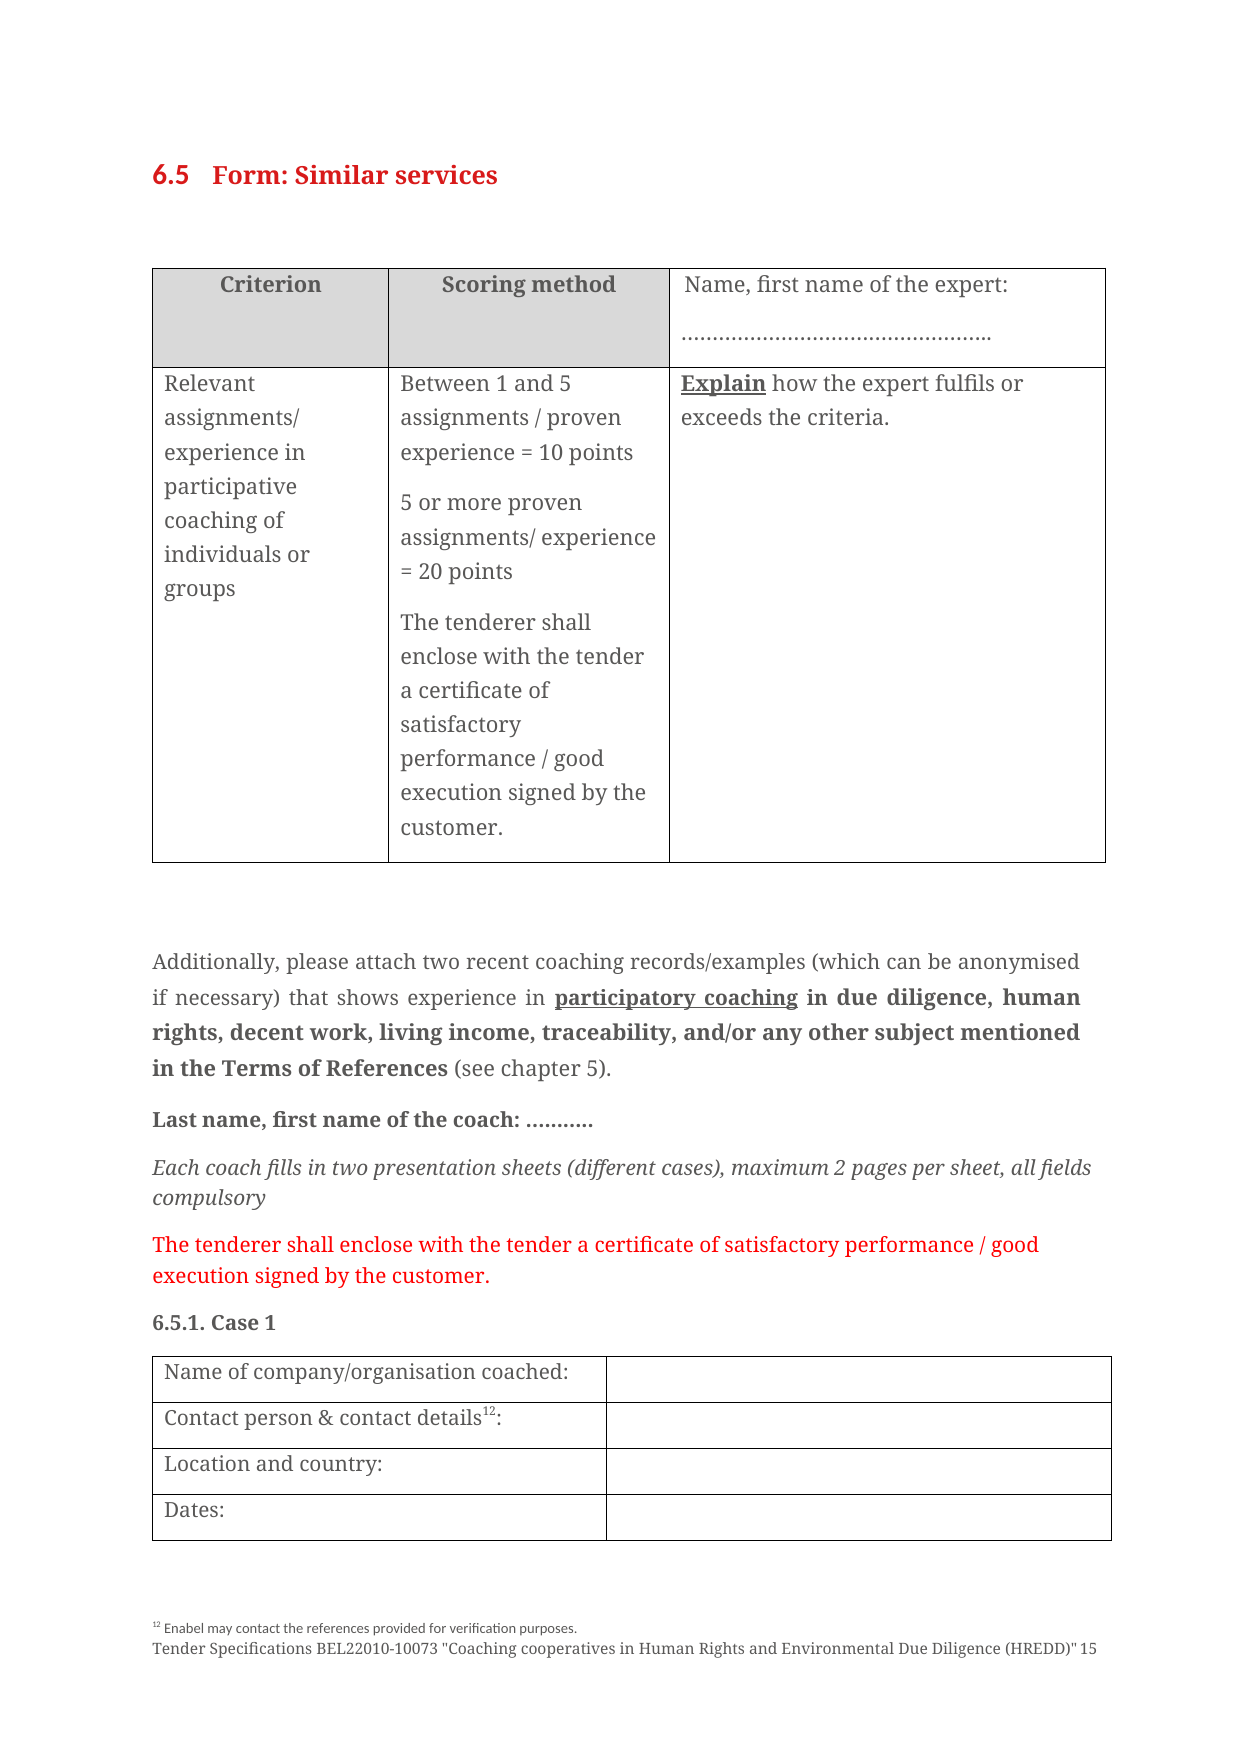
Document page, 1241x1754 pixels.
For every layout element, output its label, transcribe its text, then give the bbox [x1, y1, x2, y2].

table_header Name of company/organisation coached: [153, 1357, 606, 1402]
table_cell Explain how the expert fulfils or exceeds the criteria. [670, 368, 1105, 862]
table_cell Dates: [153, 1495, 606, 1540]
table_header Name, first name of the expert: ………………………………………….. [670, 269, 1105, 367]
text 6.5.1. Case 1 [152, 1308, 1105, 1337]
table_cell Relevant assignments/ experience in participative coaching of individuals or groups [153, 368, 388, 862]
table_cell Contact person & contact details: [153, 1403, 606, 1448]
table_cell Location and country: [153, 1449, 606, 1494]
text Additionally, please attach two recent coaching records/examples (which can be anonymised if necessary) that shows experience in participatory coaching in due diligence, human rights, decent work, living income, traceability, and/or any other subject mentioned in the Terms of References (see chapter 5). [152, 947, 1081, 1083]
text Last name, first name of the coach: …........ [152, 1105, 1105, 1134]
text The tenderer shall enclose with the tender a certificate of satisfactory performance / good execution signed by the customer. [152, 1231, 1105, 1289]
table_header Criterion [153, 269, 388, 367]
table_cell [607, 1403, 1111, 1448]
text Each coach fills in two presentation sheets (different cases), maximum 2 pages per sheet, all fields compulsory [152, 1153, 1105, 1212]
table_cell [607, 1495, 1111, 1540]
table_header Scoring method [389, 269, 669, 367]
table_header [607, 1357, 1111, 1402]
table_cell [607, 1449, 1111, 1494]
table_cell Between 1 and 5 assignments / proven experience = 10 points 5 or more proven assignments/ experience = 20 points The tenderer shall enclose with the tender a certificate of satisfactory performance / good execution signed by the customer. [389, 368, 669, 862]
subtitle Form: Similar services [152, 156, 1105, 192]
